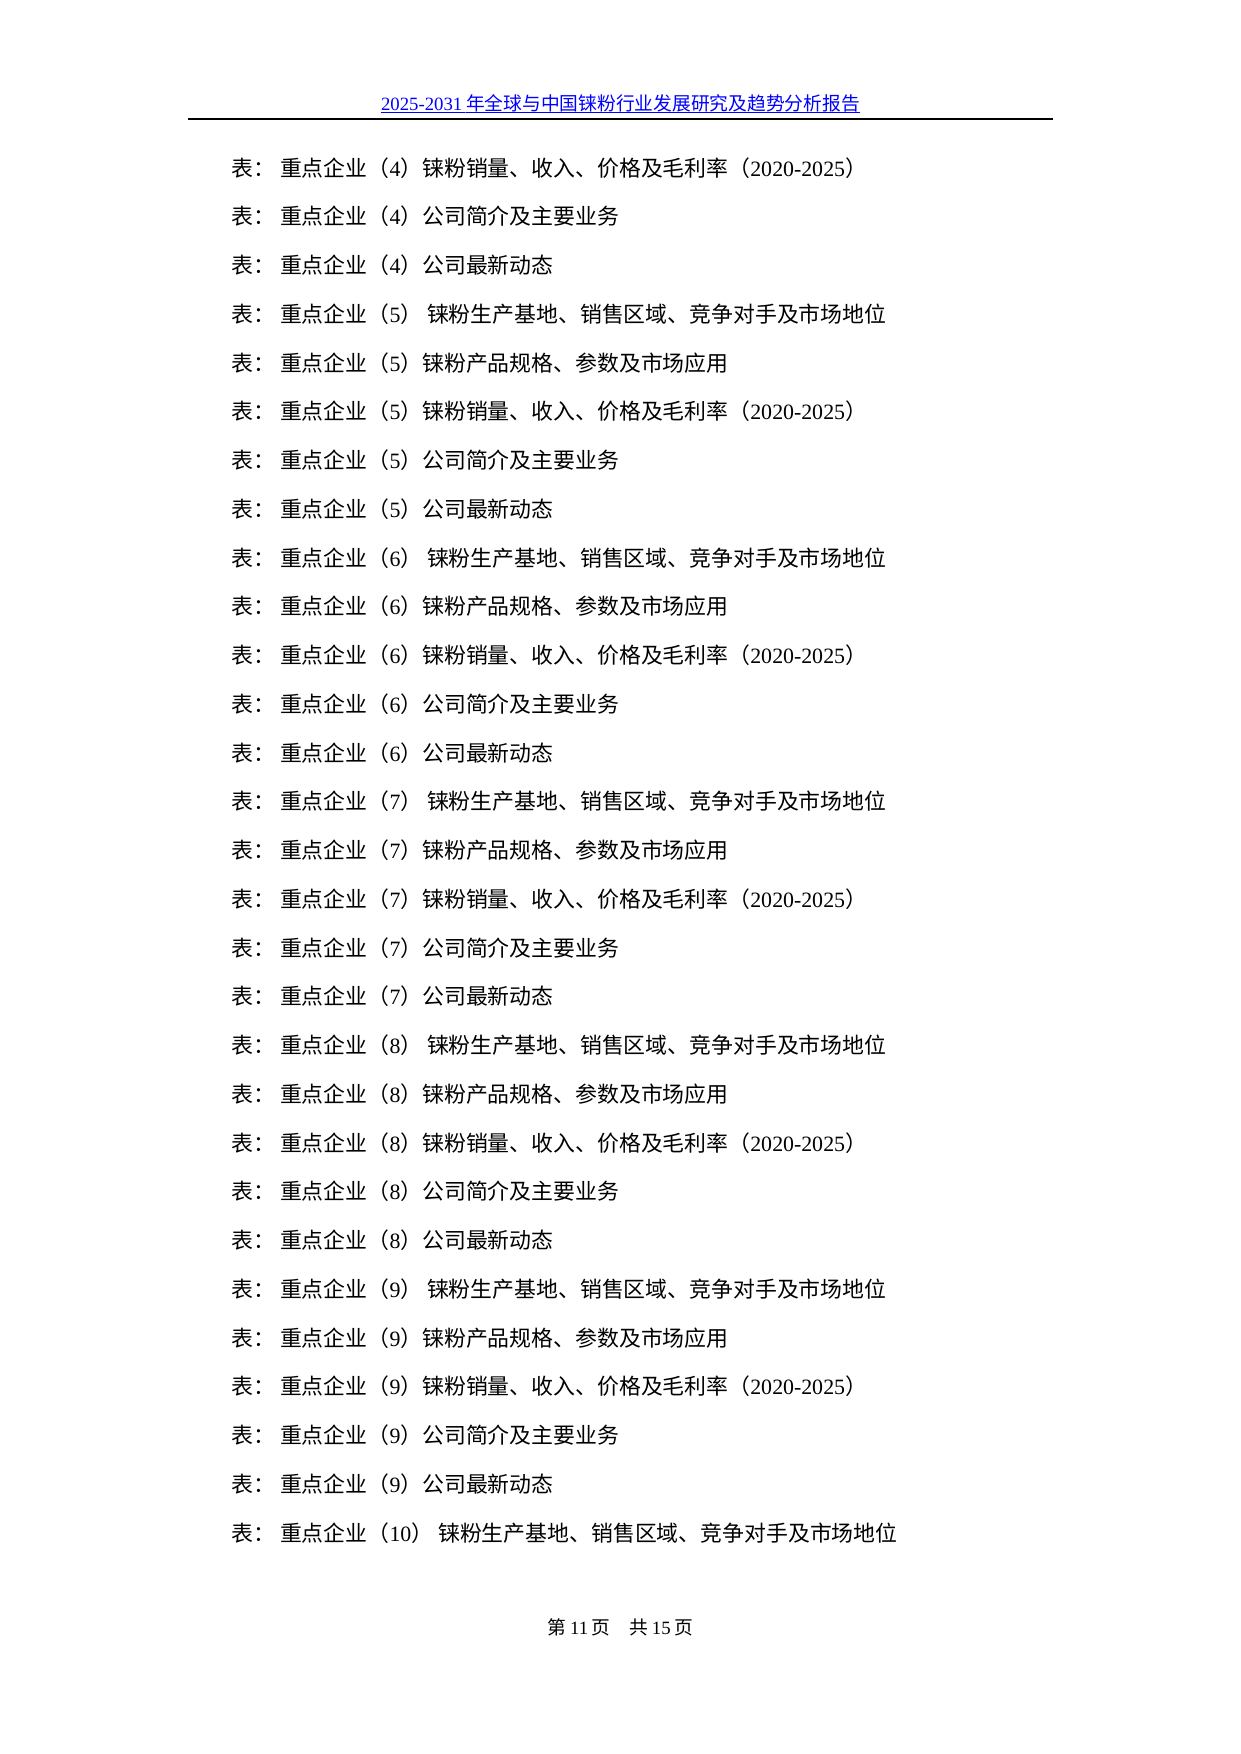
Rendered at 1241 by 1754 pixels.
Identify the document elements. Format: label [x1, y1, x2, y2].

text [187, 150, 1053, 1548]
